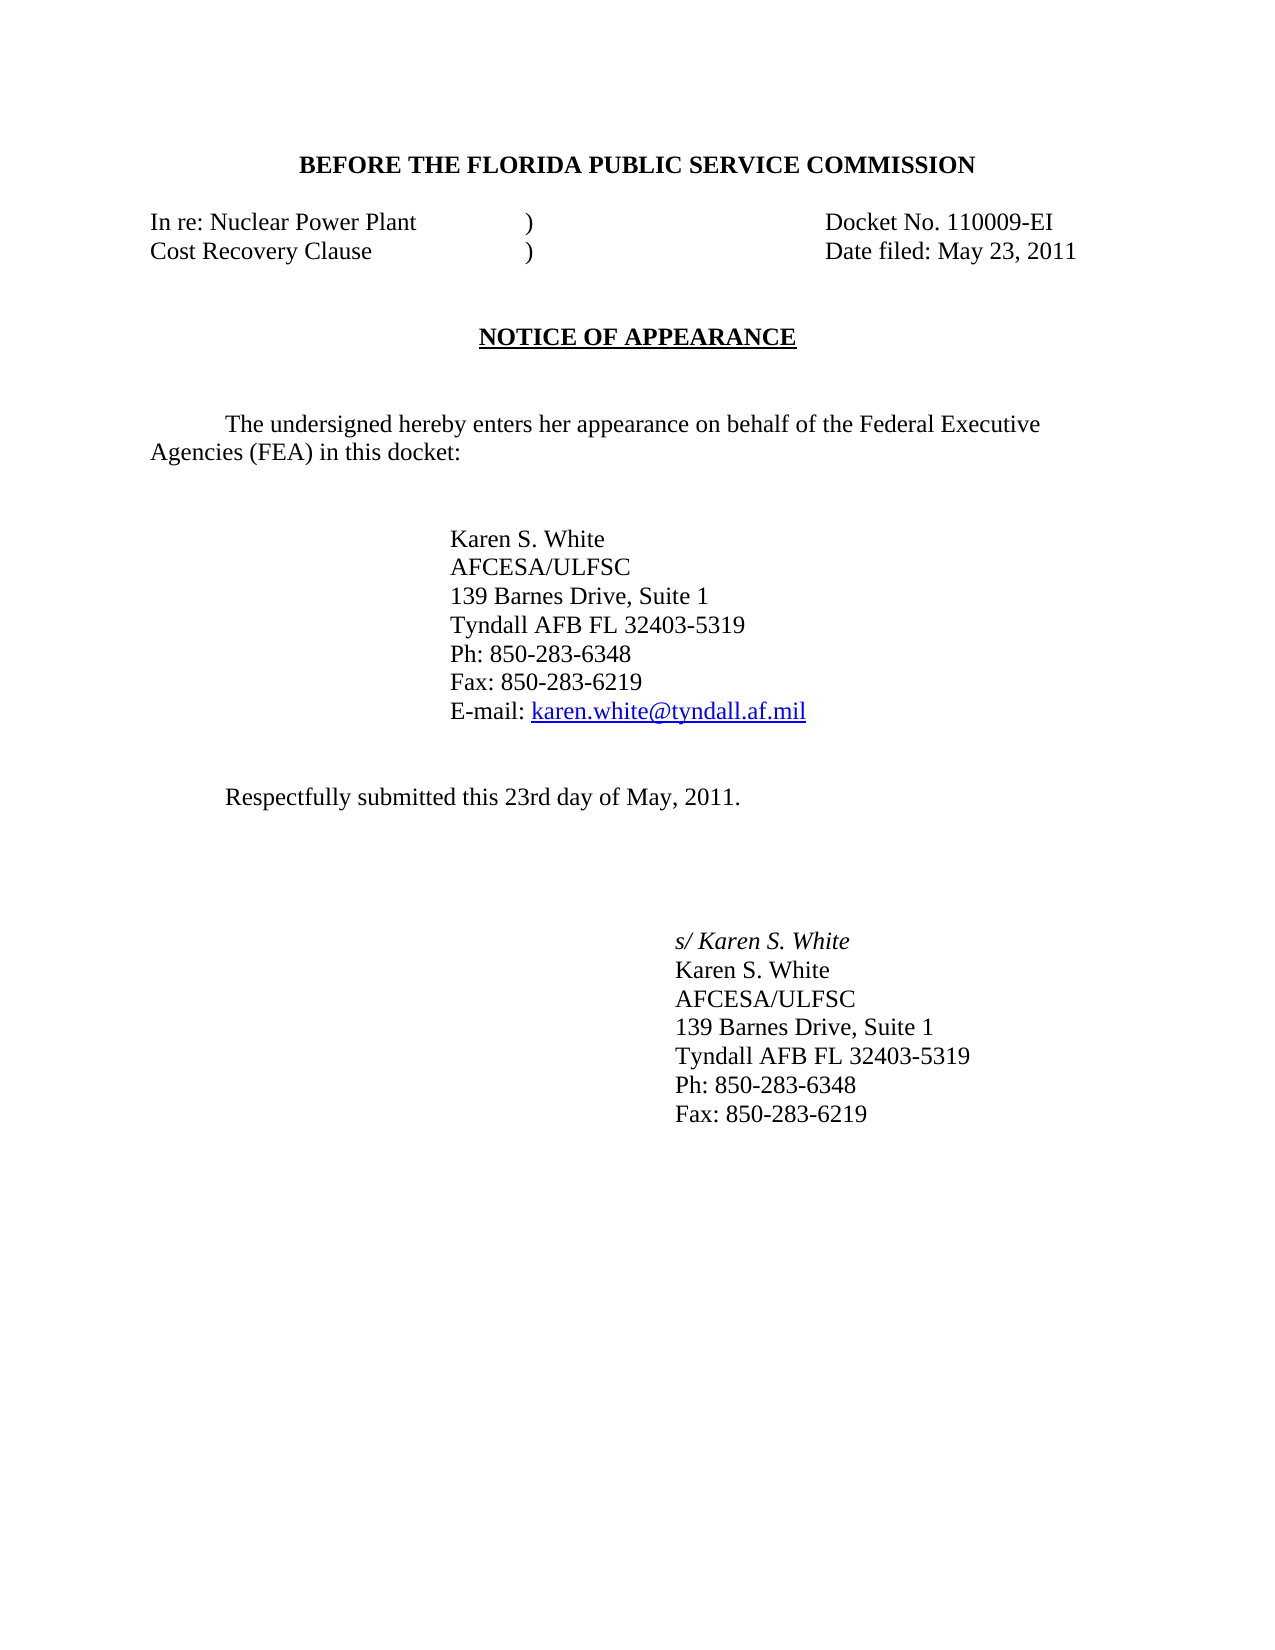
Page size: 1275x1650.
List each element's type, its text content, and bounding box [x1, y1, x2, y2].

text Ph: 850-283-6348 [375, 639, 1125, 667]
text Ph: 850-283-6348 [600, 1070, 1125, 1099]
text NOTICE OF APPEARANCE [150, 322, 1125, 351]
text Tyndall AFB FL 32403-5319 [375, 610, 1125, 639]
text The undersigned hereby enters her appearance on behalf of the Federal Executive Agencies (FEA) in this docket: [150, 409, 1125, 466]
text E-mail: karen.white@tyndall.af.mil [375, 696, 1125, 725]
text BEFORE THE FLORIDA PUBLIC SERVICE COMMISSION [150, 150, 1125, 179]
text Tyndall AFB FL 32403-5319 [600, 1041, 1125, 1070]
text In re: Nuclear Power Plant ) Docket No. 110009-EI [150, 207, 1125, 236]
text Fax: 850-283-6219 [375, 667, 1125, 696]
text Karen S. White [375, 524, 1125, 552]
text 139 Barnes Drive, Suite 1 [375, 581, 1125, 610]
text s/ Karen S. White [600, 926, 1125, 955]
text Fax: 850-283-6219 [600, 1099, 1125, 1127]
text Respectfully submitted this 23rd day of May, 2011. [225, 782, 1125, 811]
text Karen S. White [600, 955, 1125, 984]
text AFCESA/ULFSC [375, 552, 1125, 581]
text AFCESA/ULFSC [600, 984, 1125, 1012]
text 139 Barnes Drive, Suite 1 [600, 1012, 1125, 1041]
text Cost Recovery Clause ) Date filed: May 23, 2011 [150, 236, 1125, 265]
